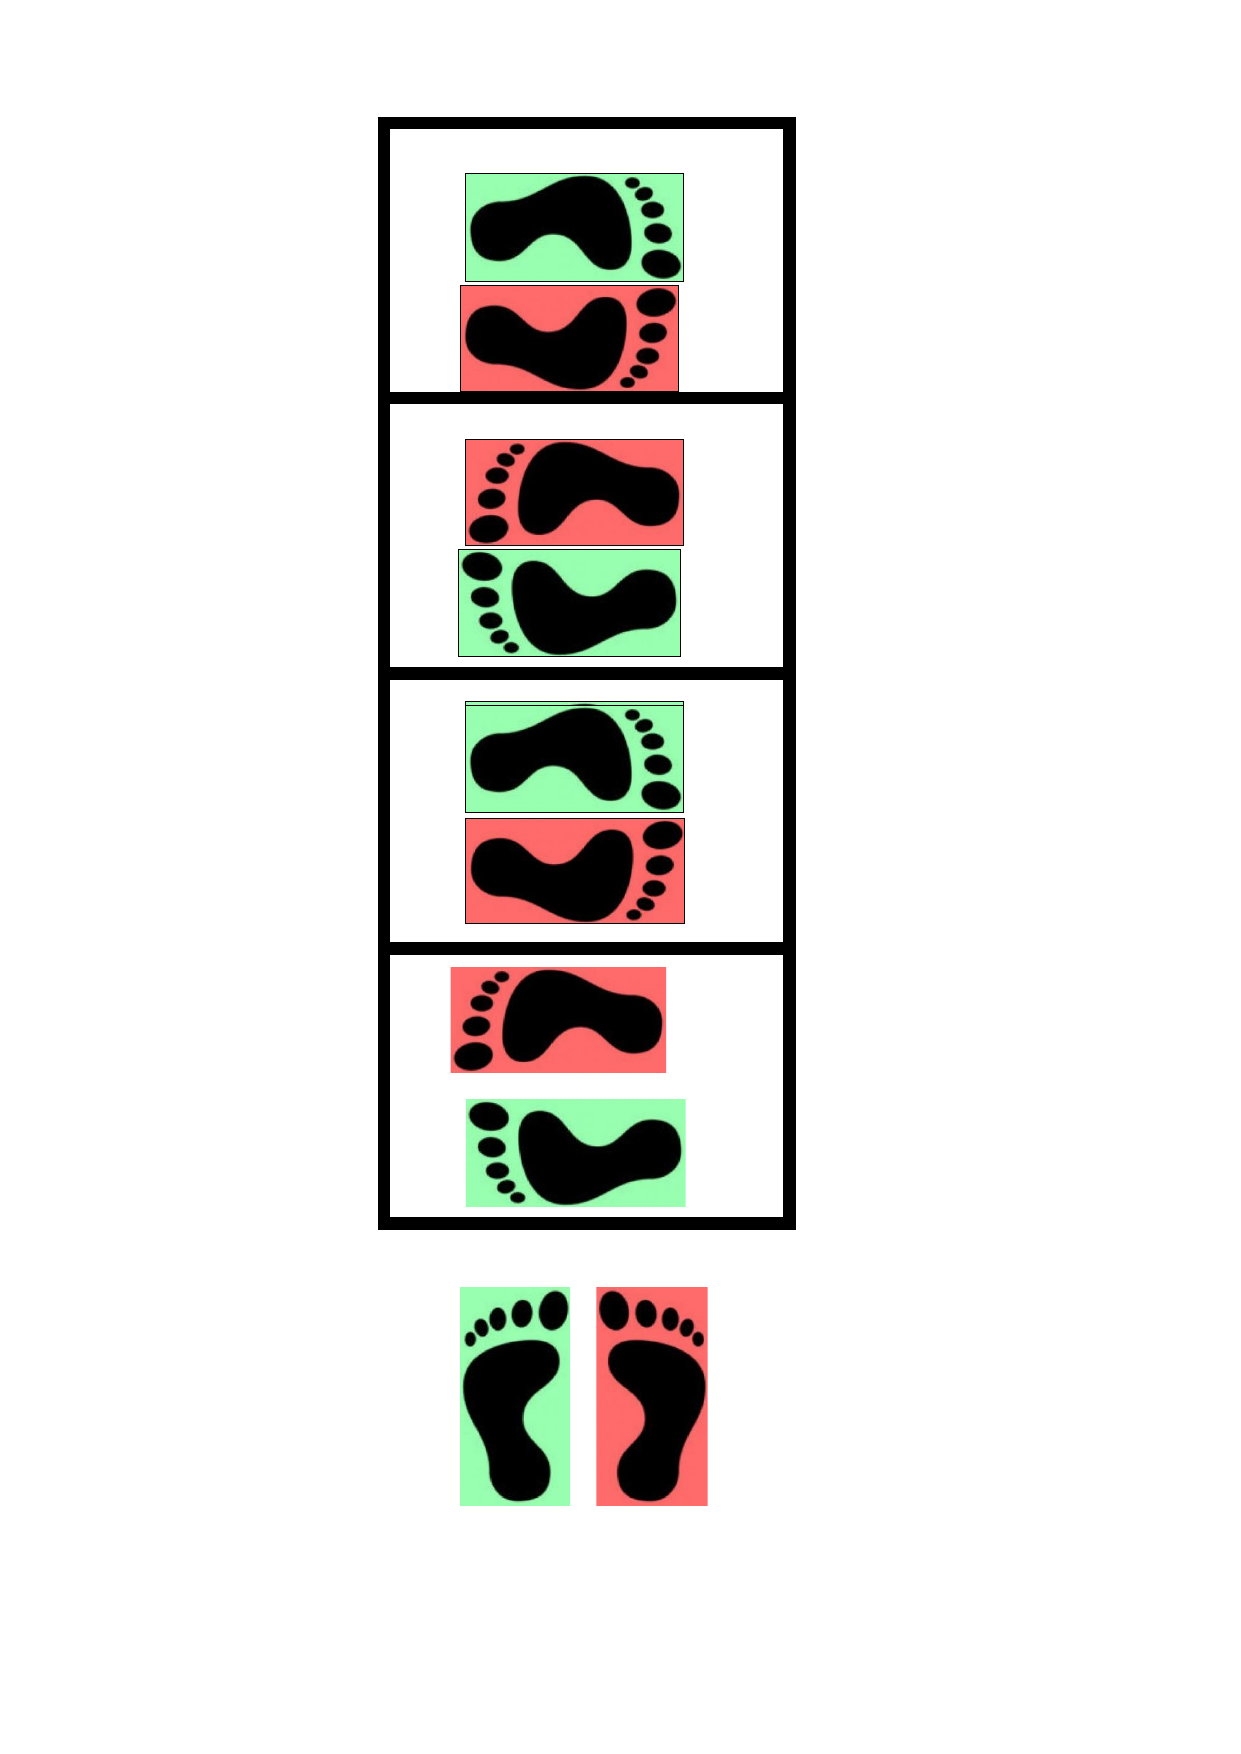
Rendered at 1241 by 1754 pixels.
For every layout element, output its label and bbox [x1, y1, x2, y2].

picture [460, 1287, 571, 1506]
picture [596, 1287, 708, 1506]
table_cell [390, 680, 783, 942]
picture [465, 1099, 686, 1207]
table_cell [390, 404, 783, 667]
table_header [390, 129, 783, 392]
table_cell [390, 955, 783, 1217]
picture [450, 967, 667, 1073]
